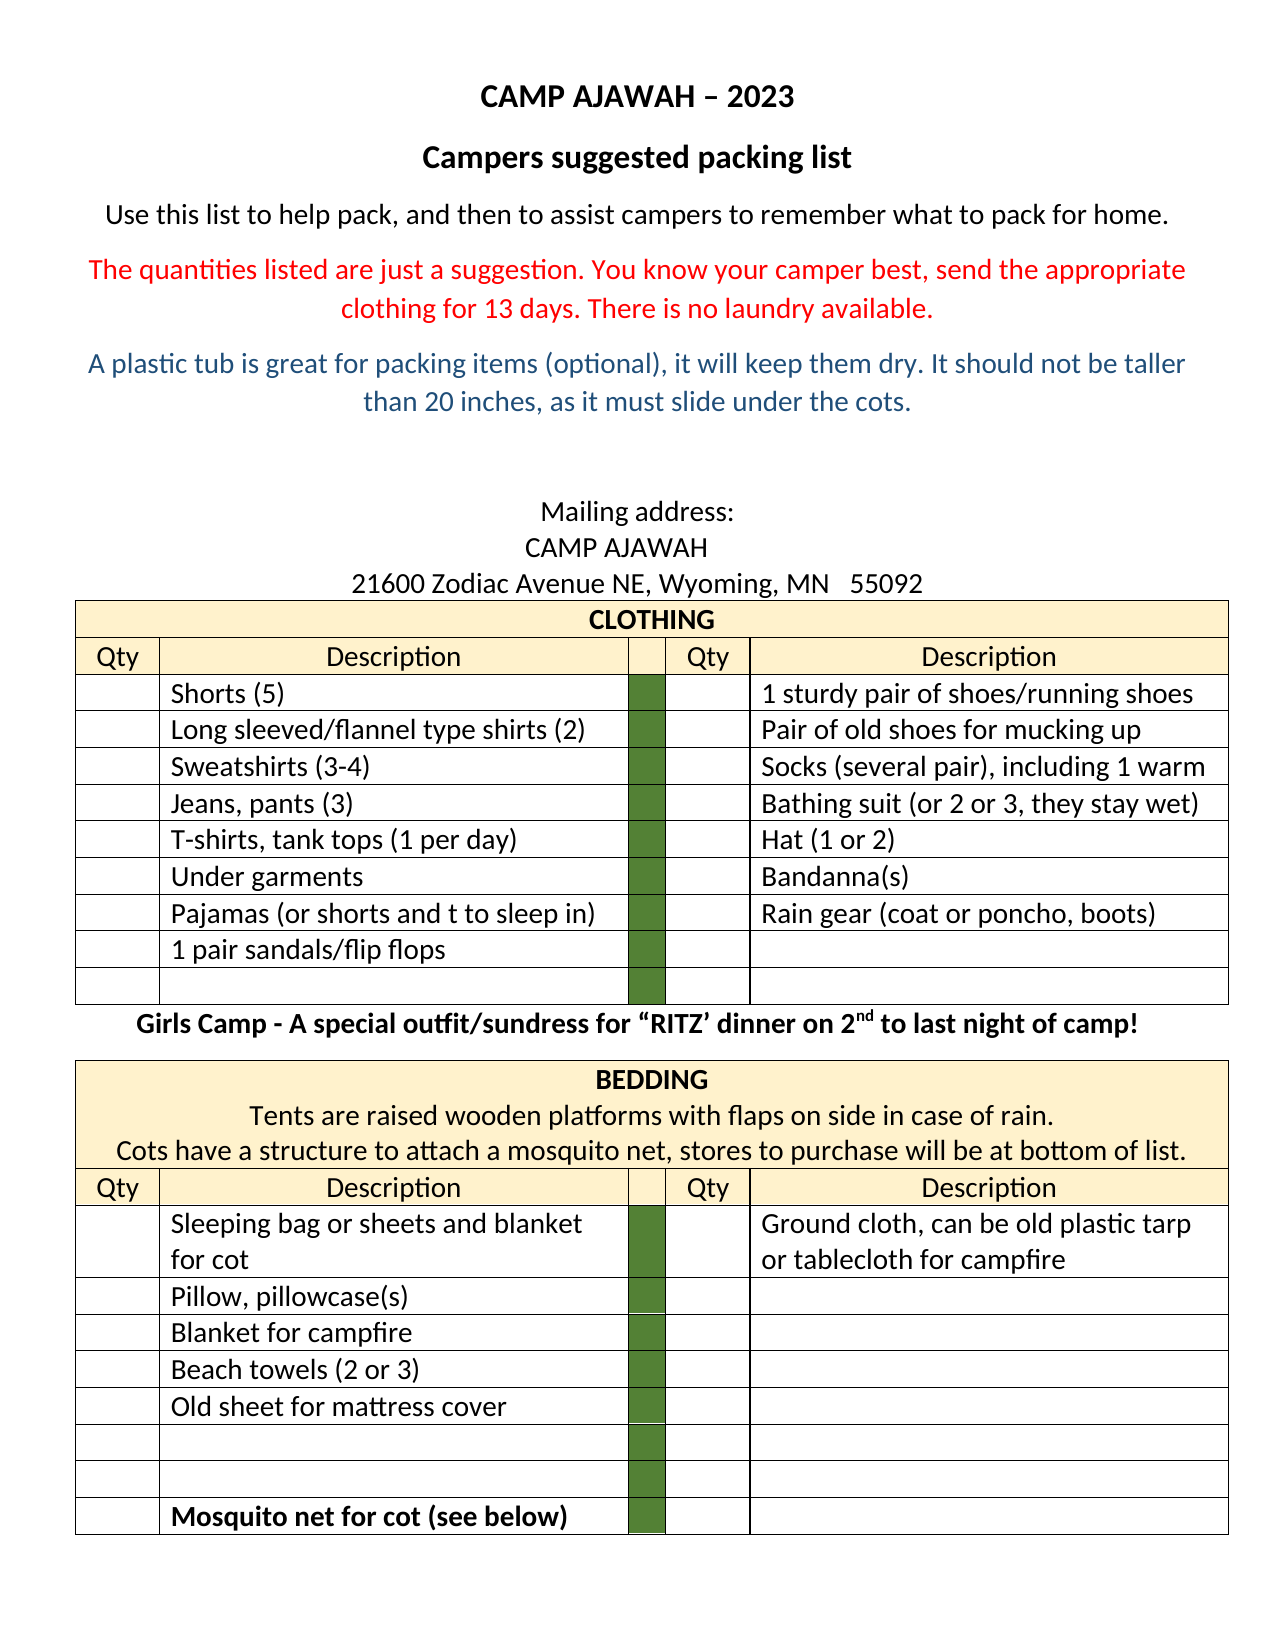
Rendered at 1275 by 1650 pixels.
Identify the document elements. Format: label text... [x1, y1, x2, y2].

table_cell T-shirts, tank tops (1 per day) [160, 821, 628, 857]
table_cell [629, 968, 665, 1004]
table_cell [751, 1425, 1228, 1460]
text CAMP AJAWAH – 2023 [75, 75, 1200, 116]
text Use this list to help pack, and then to assist campers to remember what to pack for home. [75, 196, 1200, 232]
table_cell [160, 1425, 628, 1460]
table_cell [160, 1461, 628, 1497]
table_cell [76, 1278, 159, 1313]
table_cell [666, 1278, 749, 1313]
table_cell Pillow, pillowcase(s) [160, 1278, 628, 1313]
table_cell [76, 748, 159, 784]
table_cell [666, 1498, 749, 1533]
table_cell [76, 1206, 159, 1277]
table_cell [160, 968, 628, 1004]
table_cell [666, 1425, 749, 1460]
table_cell [666, 1461, 749, 1497]
table_cell Qty [666, 638, 749, 674]
table_cell [76, 1461, 159, 1497]
table_cell [629, 1278, 665, 1313]
table_cell [629, 931, 665, 967]
table_cell [751, 1461, 1228, 1497]
table_cell [751, 1498, 1228, 1533]
table_cell [666, 675, 749, 710]
text Girls Camp - A special outfit/sundress for “RITZ’ dinner on 2nd to last night of camp! [75, 1005, 1200, 1040]
table_cell [629, 1169, 665, 1204]
text CAMP AJAWAH [75, 529, 1200, 565]
table_cell Qty [76, 1169, 159, 1204]
table_cell [666, 1388, 749, 1423]
table_cell [666, 821, 749, 857]
table_cell [666, 931, 749, 967]
table_cell Old sheet for mattress cover [160, 1388, 628, 1423]
table_cell Description [751, 638, 1228, 674]
table_cell [629, 1388, 665, 1423]
table_cell [751, 968, 1228, 1004]
table_cell [666, 748, 749, 784]
table_cell [666, 1206, 749, 1277]
table_cell [629, 711, 665, 747]
table_cell Jeans, pants (3) [160, 785, 628, 820]
table_cell [666, 1315, 749, 1350]
text Campers suggested packing list [75, 136, 1200, 176]
table_cell [76, 1425, 159, 1460]
table_cell [751, 931, 1228, 967]
table_cell Qty [76, 638, 159, 674]
table_cell Hat (1 or 2) [751, 821, 1228, 857]
table_cell [76, 968, 159, 1004]
table_cell [629, 748, 665, 784]
table_cell Description [160, 1169, 628, 1204]
table_cell Sleeping bag or sheets and blanket for cot [160, 1206, 628, 1277]
table_cell [76, 1388, 159, 1423]
table_cell [629, 675, 665, 710]
text Mailing address: [75, 493, 1200, 529]
table_cell [666, 1351, 749, 1387]
table_cell [76, 1498, 159, 1533]
table_cell [666, 785, 749, 820]
table_cell [629, 1498, 665, 1533]
table_cell [666, 895, 749, 930]
table_cell [751, 1315, 1228, 1350]
table_cell [629, 1461, 665, 1497]
table_cell Qty [666, 1169, 749, 1204]
table_cell [666, 711, 749, 747]
table_cell [76, 931, 159, 967]
table_cell [76, 821, 159, 857]
table_cell [629, 1206, 665, 1277]
table_cell [751, 1351, 1228, 1387]
text 21600 Zodiac Avenue NE, Wyoming, MN 55092 [75, 565, 1200, 600]
table_cell [629, 638, 665, 674]
table_cell [76, 895, 159, 930]
table_cell Sweatshirts (3-4) [160, 748, 628, 784]
table_cell [629, 895, 665, 930]
table_cell [629, 785, 665, 820]
table_cell Ground cloth, can be old plastic tarp or tablecloth for campfire [751, 1206, 1228, 1277]
table_cell [751, 1278, 1228, 1313]
table_cell Beach towels (2 or 3) [160, 1351, 628, 1387]
table_cell Socks (several pair), including 1 warm [751, 748, 1228, 784]
table_cell [76, 858, 159, 894]
table_cell [76, 711, 159, 747]
table_cell Bandanna(s) [751, 858, 1228, 894]
table_cell Description [160, 638, 628, 674]
text The quantities listed are just a suggestion. You know your camper best, send the appropriate clothing for 13 days. There is no laundry available. [75, 251, 1200, 325]
table_cell Blanket for campfire [160, 1315, 628, 1350]
table_cell [629, 858, 665, 894]
table_cell [76, 1315, 159, 1350]
table_cell Pair of old shoes for mucking up [751, 711, 1228, 747]
table_cell 1 sturdy pair of shoes/running shoes [751, 675, 1228, 710]
table_cell Long sleeved/flannel type shirts (2) [160, 711, 628, 747]
table_header BEDDING Tents are raised wooden platforms with flaps on side in case of rain. Cots have a structure to attach a mosquito net, stores to purchase will be at bottom of list. [76, 1061, 1228, 1168]
table_cell 1 pair sandals/flip flops [160, 931, 628, 967]
table_cell Shorts (5) [160, 675, 628, 710]
table_cell [666, 858, 749, 894]
table_cell [76, 1351, 159, 1387]
table_cell Under garments [160, 858, 628, 894]
table_cell Pajamas (or shorts and t to sleep in) [160, 895, 628, 930]
text A plastic tub is great for packing items (optional), it will keep them dry. It should not be taller than 20 inches, as it must slide under the cots. [75, 345, 1200, 419]
table_cell [629, 1315, 665, 1350]
table_cell Rain gear (coat or poncho, boots) [751, 895, 1228, 930]
table_cell [629, 1351, 665, 1387]
table_cell Description [751, 1169, 1228, 1204]
table_cell [76, 675, 159, 710]
table_cell [629, 1425, 665, 1460]
table_cell [751, 1388, 1228, 1423]
table_cell Mosquito net for cot (see below) [160, 1498, 628, 1533]
table_header CLOTHING [76, 601, 1228, 637]
table_cell [629, 821, 665, 857]
table_cell Bathing suit (or 2 or 3, they stay wet) [751, 785, 1228, 820]
table_cell [76, 785, 159, 820]
table_cell [666, 968, 749, 1004]
